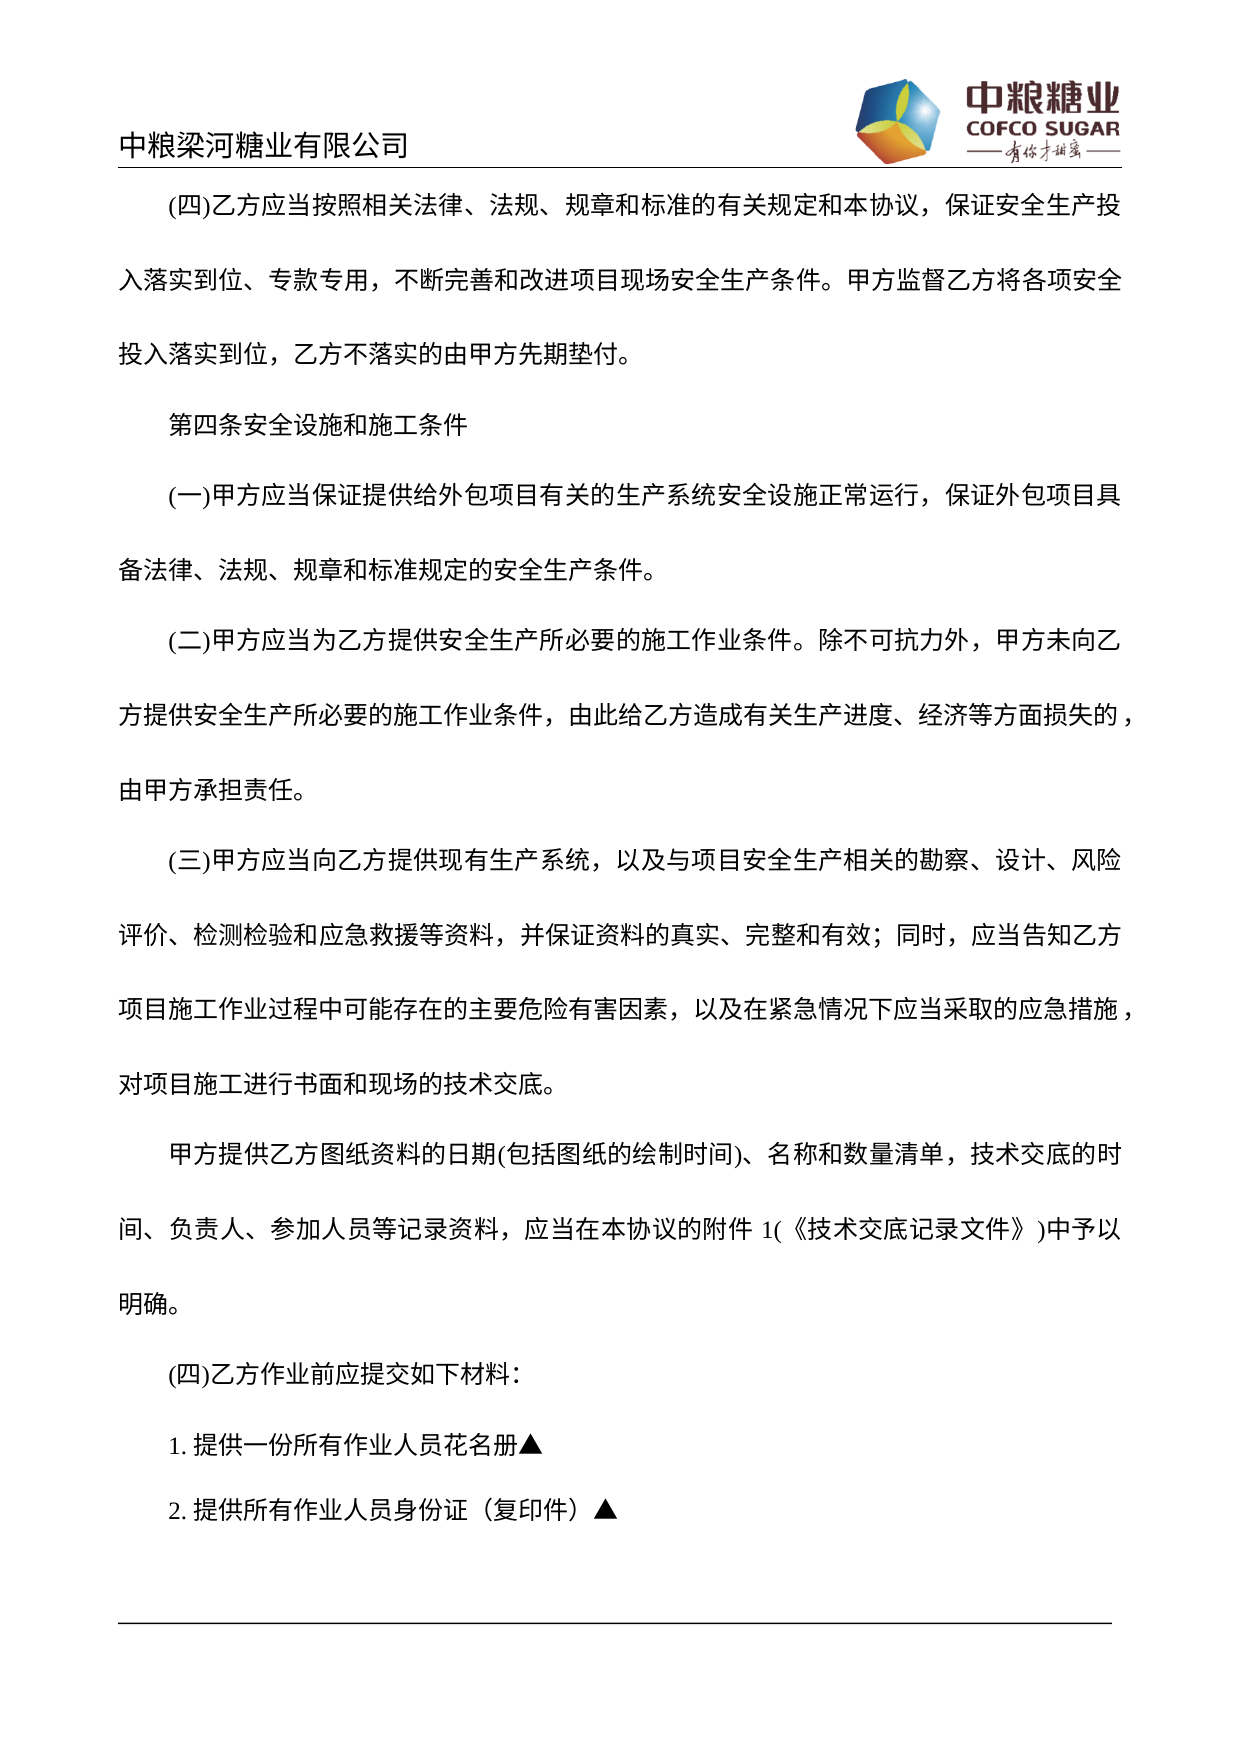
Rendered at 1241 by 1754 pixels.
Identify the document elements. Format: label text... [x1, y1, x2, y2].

text 第四条安全设施和施工条件 [118, 391, 1122, 456]
text (四)乙方作业前应提交如下材料： [118, 1340, 1122, 1405]
text 1. 提供一份所有作业人员花名册▲ [118, 1411, 1122, 1476]
text 甲方提供乙方图纸资料的日期(包括图纸的绘制时间)、名称和数量清单，技术交底的时间、负责人、参加人员等记录资料，应当在本协议的附件1(《技术交底记录文件》)中予以明确。 [118, 1121, 1122, 1335]
text 2. 提供所有作业人员身份证（复印件）▲ [118, 1476, 1122, 1541]
text (一)甲方应当保证提供给外包项目有关的生产系统安全设施正常运行，保证外包项目具备法律、法规、规章和标准规定的安全生产条件。 [118, 461, 1122, 601]
text (二)甲方应当为乙方提供安全生产所必要的施工作业条件。除不可抗力外，甲方未向乙方提供安全生产所必要的施工作业条件，由此给乙方造成有关生产进度、经济等方面损失的，由甲方承担责任。 [118, 606, 1122, 821]
text (三)甲方应当向乙方提供现有生产系统，以及与项目安全生产相关的勘察、设计、风险评价、检测检验和应急救援等资料，并保证资料的真实、完整和有效；同时，应当告知乙方项目施工作业过程中可能存在的主要危险有害因素，以及在紧急情况下应当采取的应急措施，对项目施工进行书面和现场的技术交底。 [118, 826, 1122, 1115]
picture [855, 79, 1121, 164]
text (四)乙方应当按照相关法律、法规、规章和标准的有关规定和本协议，保证安全生产投入落实到位、专款专用，不断完善和改进项目现场安全生产条件。甲方监督乙方将各项安全投入落实到位，乙方不落实的由甲方先期垫付。 [118, 171, 1122, 385]
